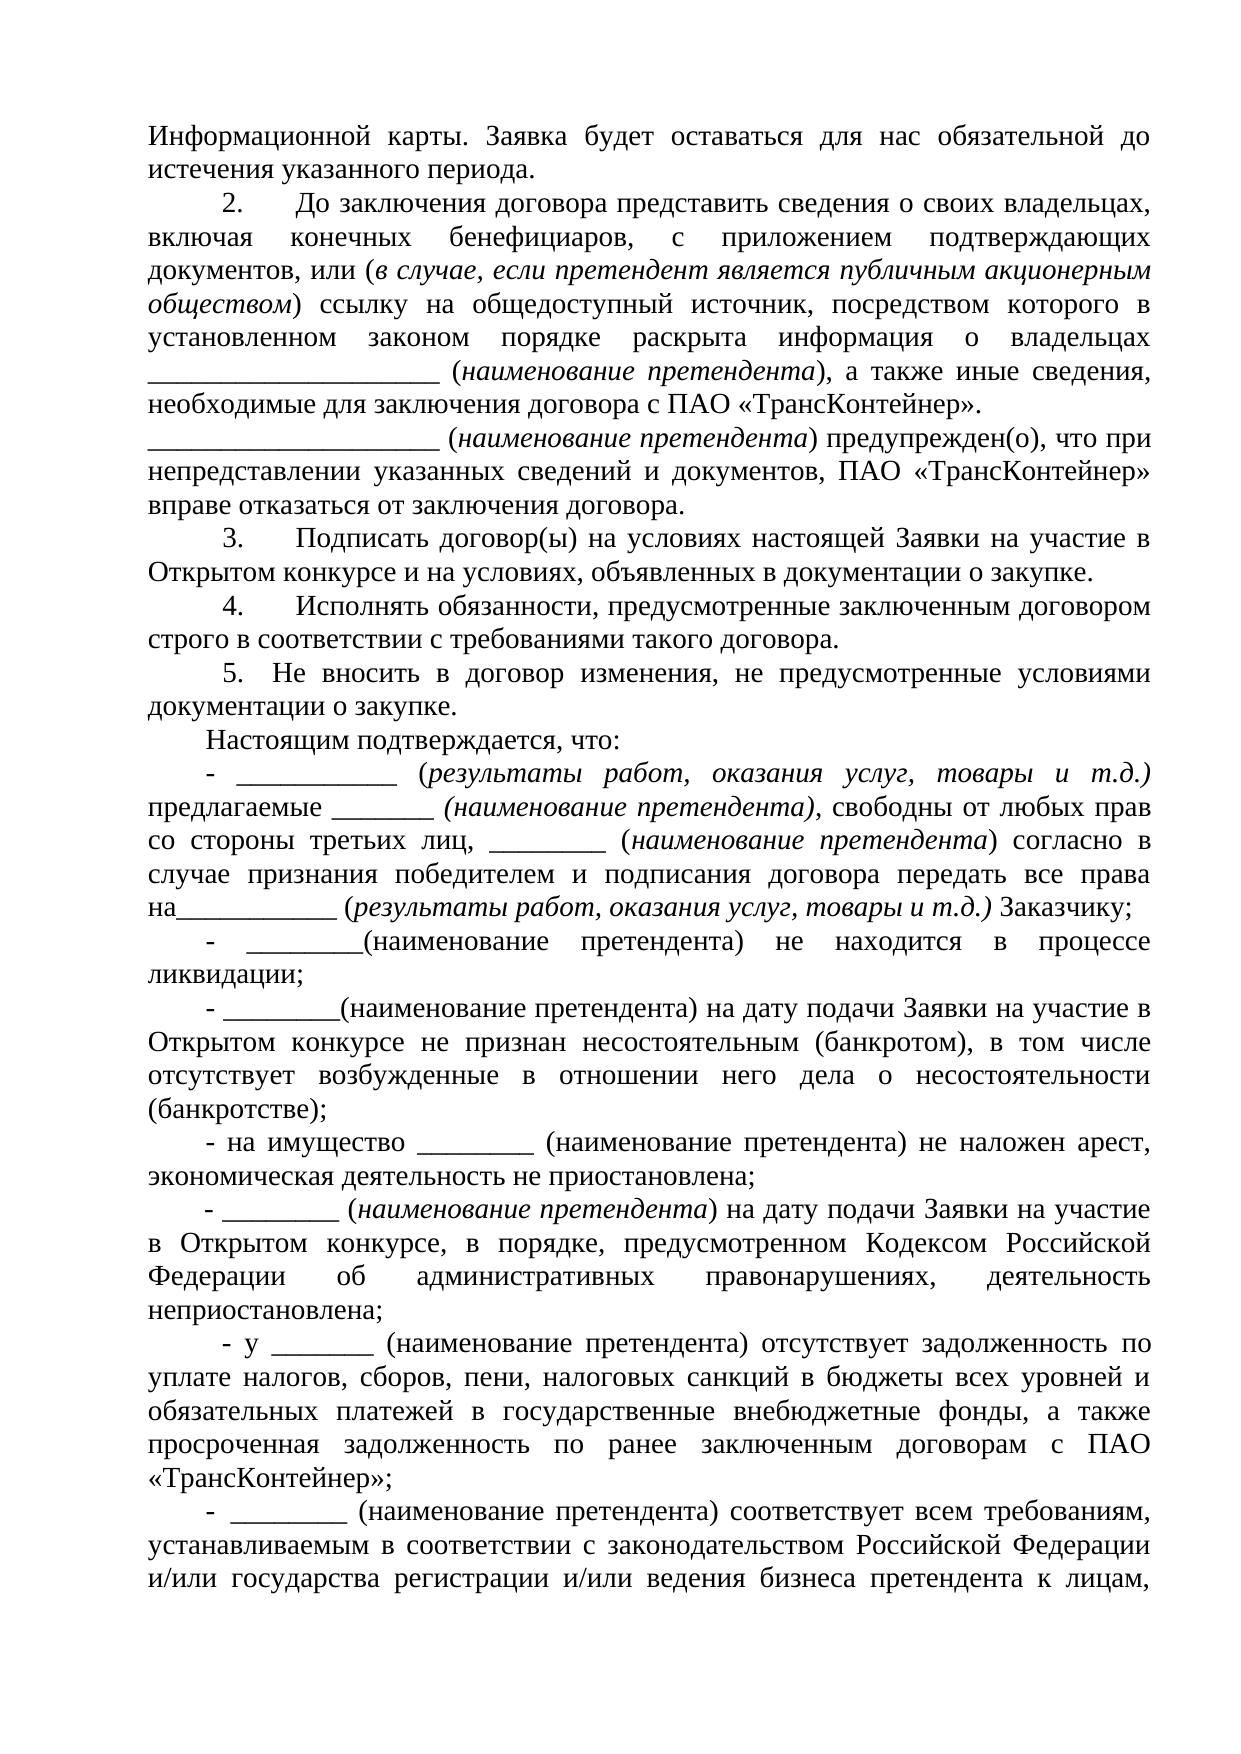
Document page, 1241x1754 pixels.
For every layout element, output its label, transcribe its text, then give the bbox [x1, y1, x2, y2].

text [148, 1493, 1152, 1594]
text - ________(наименование претендента) на дату подачи Заявки на участие в Открытом конкурсе не признан несостоятельным (банкротом), в том числе отсутствует возбужденные в отношении него дела о несостоятельности (банкротстве); [148, 990, 1152, 1124]
list До заключения договора представить сведения о своих владельцах, включая конечных бенефициаров, с приложением подтверждающих документов, или (в случае, если претендент является публичным акционерным обществом) ссылку на общедоступный источник, посредством которого в установленном законом порядке раскрыта информация о владельцах ____________________ (наименование претендента), а также иные сведения, необходимые для заключения договора с ПАО «ТрансКонтейнер». [148, 185, 1152, 420]
text - ___________ (результаты работ, оказания услуг, товары и т.д.) предлагаемые _______ (наименование претендента), свободны от любых прав со стороны третьих лиц, ________ (наименование претендента) согласно в случае признания победителем и подписания договора передать все права на___________ (результаты работ, оказания услуг, товары и т.д.) Заказчику; [148, 755, 1152, 923]
text ____________________ (наименование претендента) предупрежден(о), что при непредставлении указанных сведений и документов, ПАО «ТрансКонтейнер» вправе отказаться от заключения договора. [148, 420, 1152, 521]
list Исполнять обязанности, предусмотренные заключенным договором строго в соответствии с требованиями такого договора. [148, 588, 1152, 655]
text - у _______ (наименование претендента) отсутствует задолженность по уплате налогов, сборов, пени, налоговых санкций в бюджеты всех уровней и обязательных платежей в государственные внебюджетные фонды, а также просроченная задолженность по ранее заключенным договорам с ПАО «ТрансКонтейнер»; [148, 1326, 1152, 1493]
text - ________(наименование претендента) не находится в процессе ликвидации; [148, 923, 1152, 990]
text - на имущество ________ (наименование претендента) не наложен арест, экономическая деятельность не приостановлена; [148, 1124, 1152, 1191]
list Не вносить в договор изменения, не предусмотренные условиями документации о закупке. [148, 655, 1152, 722]
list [148, 118, 1152, 185]
text Настоящим подтверждается, что: [148, 722, 1152, 755]
text - ________ (наименование претендента) на дату подачи Заявки на участие в Открытом конкурсе, в порядке, предусмотренном Кодексом Российской Федерации об административных правонарушениях, деятельность неприостановлена; [148, 1191, 1152, 1326]
list Подписать договор(ы) на условиях настоящей Заявки на участие в Открытом конкурсе и на условиях, объявленных в документации о закупке. [148, 521, 1152, 588]
